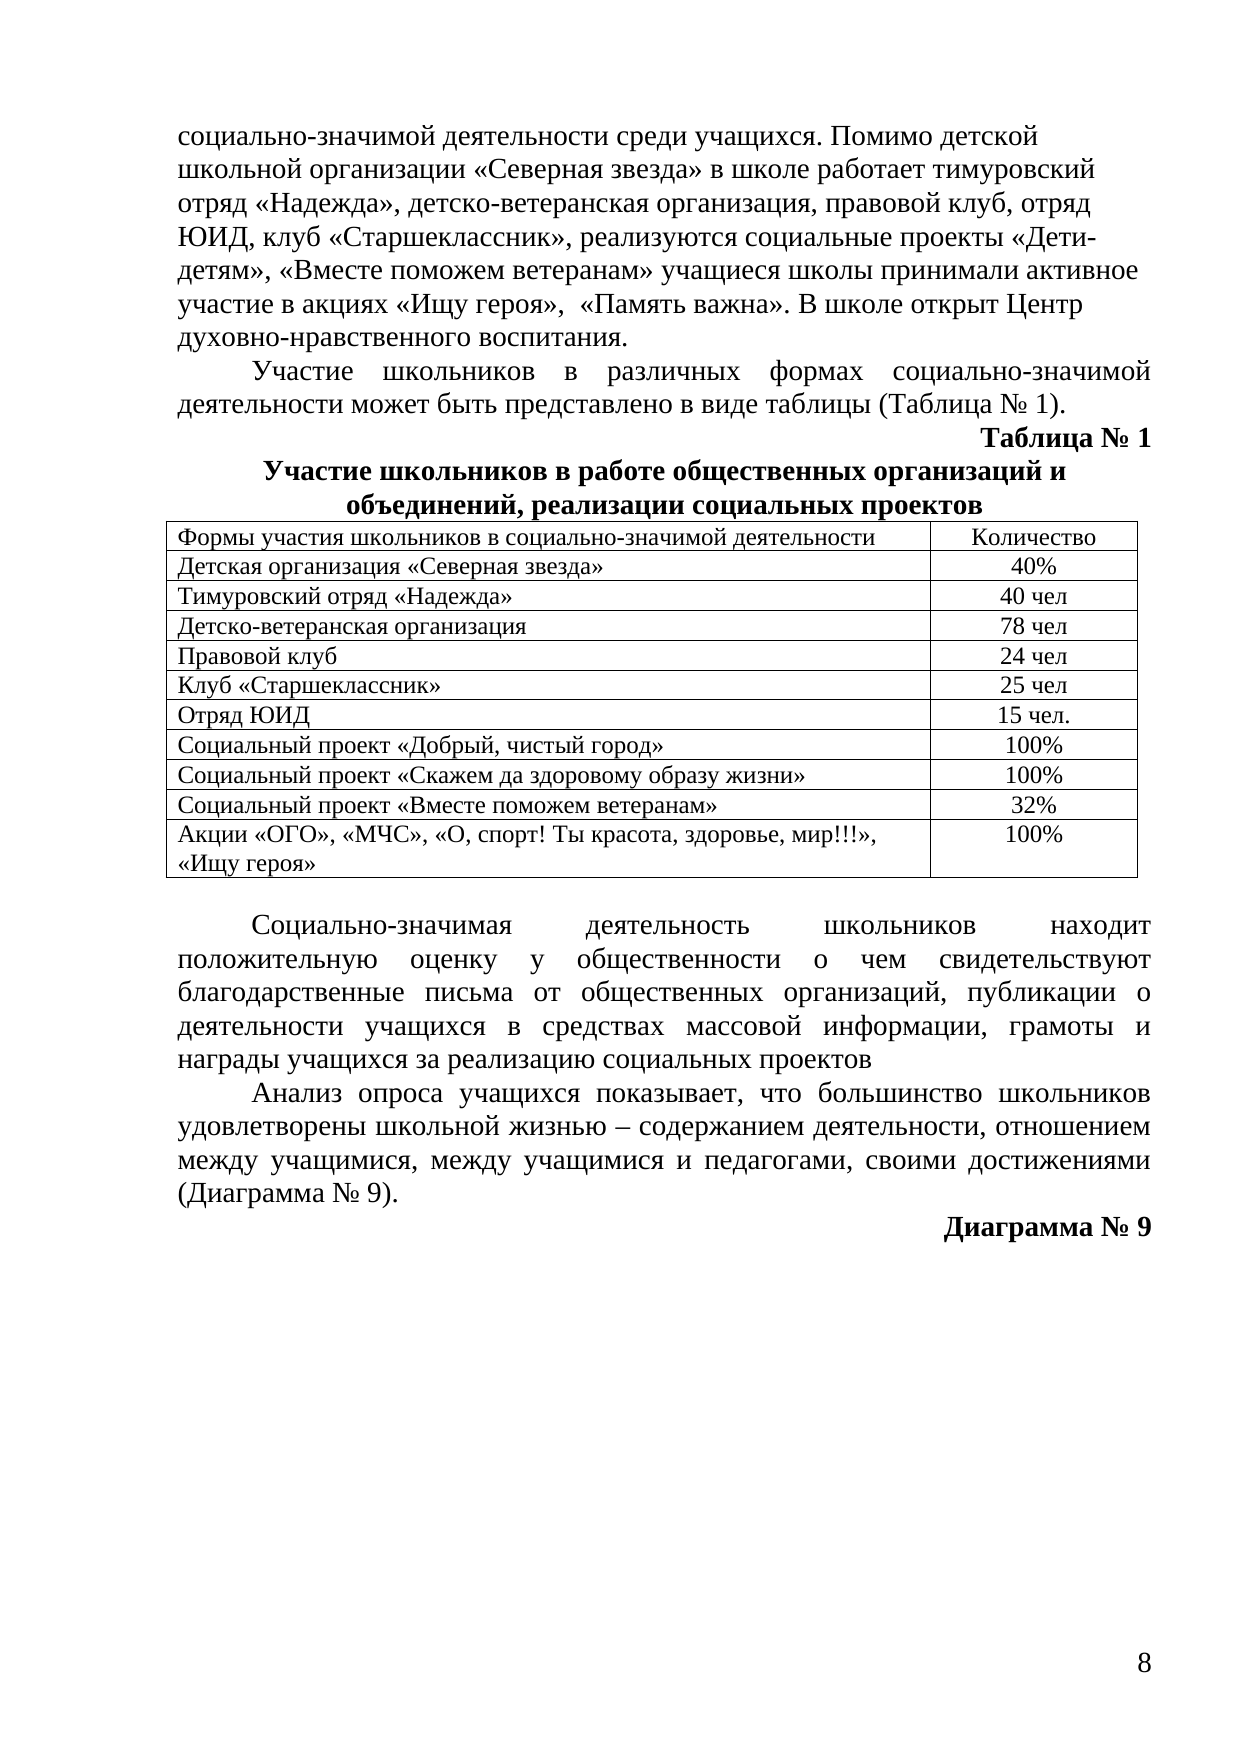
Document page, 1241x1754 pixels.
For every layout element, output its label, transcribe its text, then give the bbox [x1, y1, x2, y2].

table_cell Отряд ЮИД [167, 700, 930, 729]
table_cell 100% [931, 760, 1137, 789]
table_cell Социальный проект «Добрый, чистый город» [167, 730, 930, 759]
table_cell 40 чел [931, 581, 1137, 610]
table_cell Социальный проект «Вместе поможем ветеранам» [167, 790, 930, 818]
text Социально-значимая деятельность школьников находит положительную оценку у общественности о чем свидетельствуют благодарственные письма от общественных организаций, публикации о деятельности учащихся в средствах массовой информации, грамоты и награды учащихся за реализацию социальных проектов [177, 907, 1152, 1075]
table_cell Клуб «Старшеклассник» [167, 671, 930, 699]
text Участие школьников в различных формах социально-значимой деятельности может быть представлено в виде таблицы (Таблица № 1). [177, 353, 1152, 420]
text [177, 118, 1152, 353]
table_cell Акции «ОГО», «МЧС», «О, спорт! Ты красота, здоровье, мир!!!», «Ищу героя» [167, 820, 930, 877]
table_header Количество [931, 522, 1137, 550]
text Участие школьников в работе общественных организаций и объединений, реализации социальных проектов [177, 453, 1152, 521]
table_cell 25 чел [931, 671, 1137, 699]
table_cell Детская организация «Северная звезда» [167, 551, 930, 580]
table_cell 100% [931, 730, 1137, 759]
text Диаграмма № 9 [177, 1209, 1152, 1243]
table_cell Тимуровский отряд «Надежда» [167, 581, 930, 610]
table_cell 32% [931, 790, 1137, 818]
table_cell 15 чел. [931, 700, 1137, 729]
table_cell 24 чел [931, 641, 1137, 669]
table_cell 40% [931, 551, 1137, 580]
text Анализ опроса учащихся показывает, что большинство школьников удовлетворены школьной жизнью – содержанием деятельности, отношением между учащимися, между учащимися и педагогами, своими достижениями (Диаграмма № 9). [177, 1075, 1152, 1209]
table_header Формы участия школьников в социально-значимой деятельности [167, 522, 930, 550]
table_cell 100% [931, 820, 1137, 877]
text Таблица № 1 [177, 420, 1152, 453]
table_cell 78 чел [931, 611, 1137, 640]
table_cell Детско-ветеранская организация [167, 611, 930, 640]
table_cell Правовой клуб [167, 641, 930, 669]
table_cell Социальный проект «Скажем да здоровому образу жизни» [167, 760, 930, 789]
